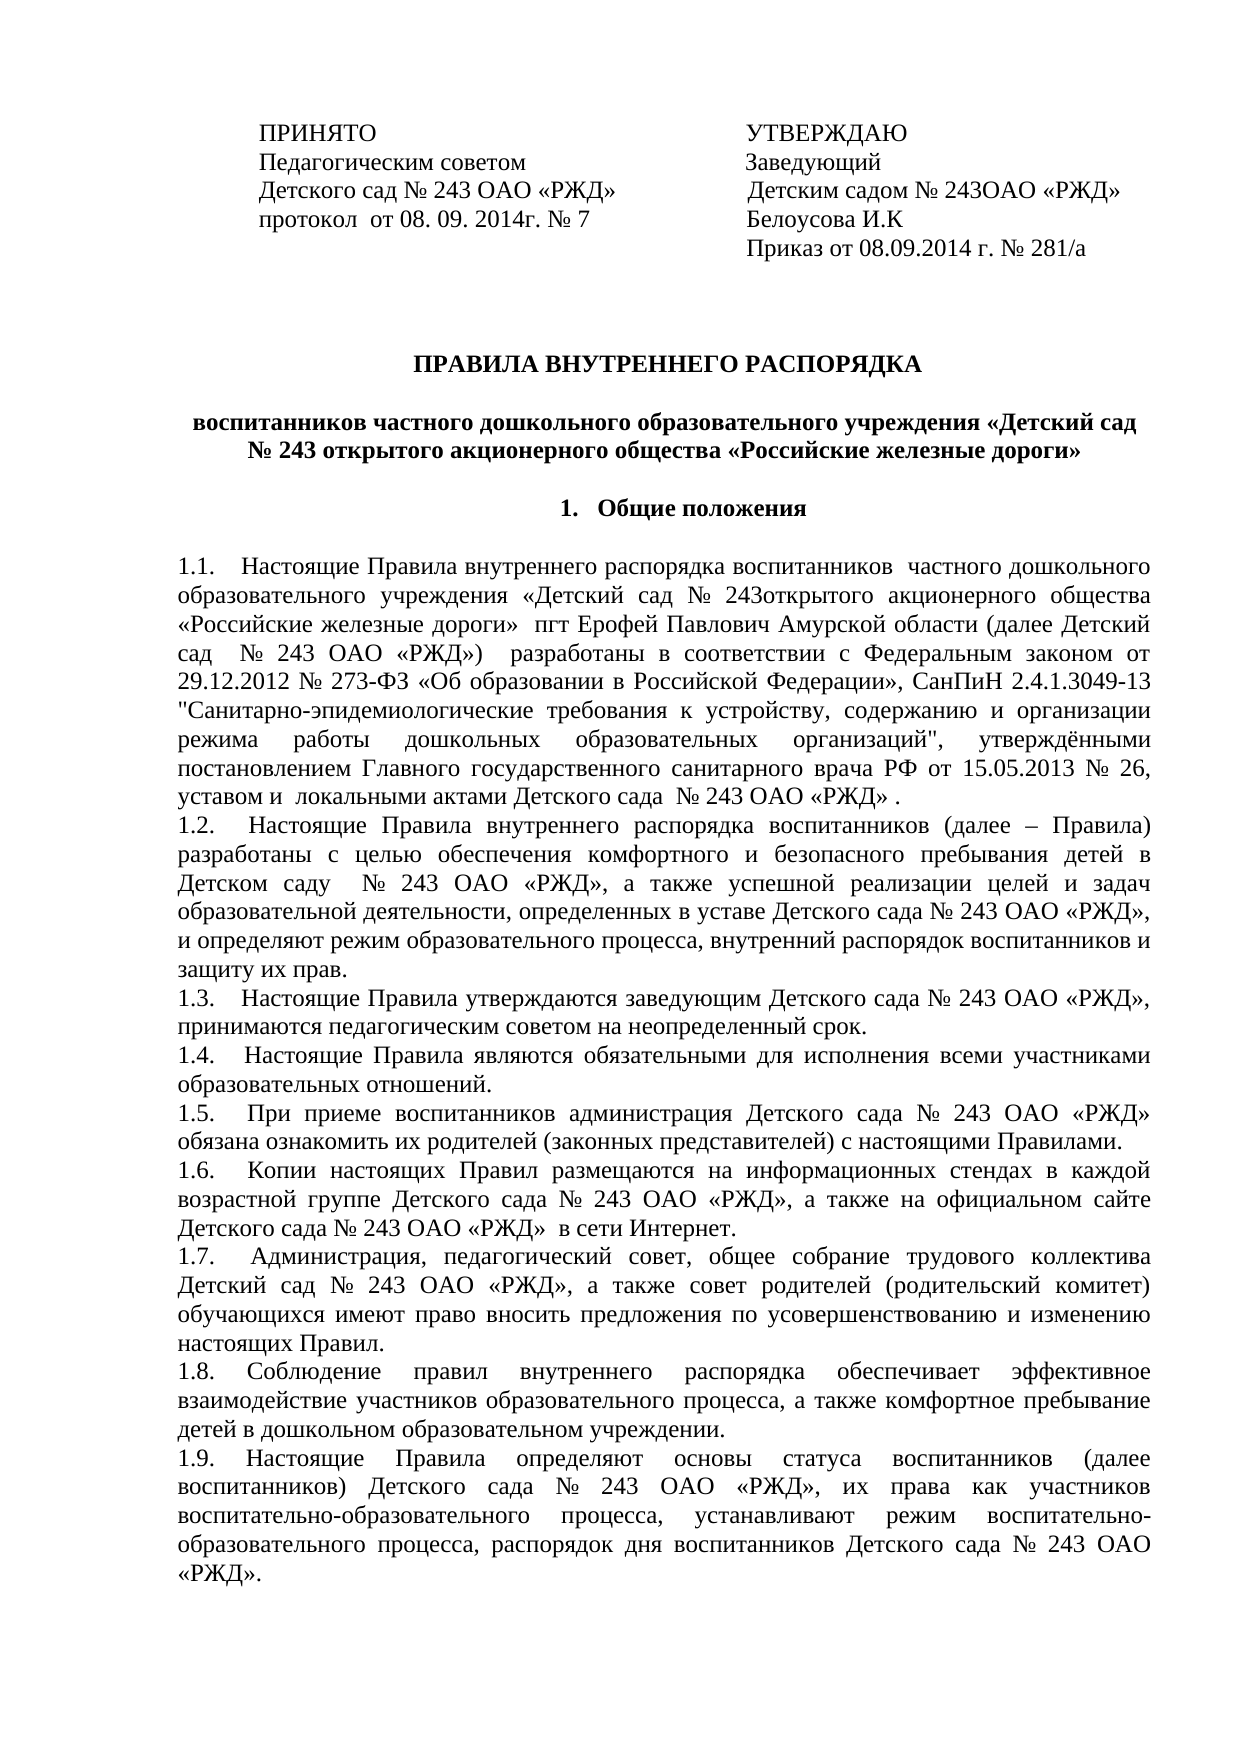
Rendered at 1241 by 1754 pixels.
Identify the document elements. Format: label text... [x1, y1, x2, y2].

text ПРАВИЛА ВНУТРЕННЕГО РАСПОРЯДКА [177, 349, 1152, 378]
text Детского сад № 243 ОАО «РЖД» Детским садом № 243ОАО «РЖД» [177, 176, 1152, 204]
text 1.4. Настоящие Правила являются обязательными для исполнения всеми участниками образовательных отношений. [177, 1040, 1152, 1098]
text воспитанников частного дошкольного образовательного учреждения «Детский сад № 243 открытого акционерного общества «Российские железные дороги» [177, 407, 1152, 464]
text Приказ от 08.09.2014 г. № 281/а [177, 233, 1152, 262]
text 1.1. Настоящие Правила внутреннего распорядка воспитанников частного дошкольного образовательного учреждения «Детский сад № 243открытого акционерного общества «Российские железные дороги» пгт Ерофей Павлович Амурской области (далее Детский сад № 243 ОАО «РЖД») разработаны в соответствии с Федеральным законом от 29.12.2012 № 273-ФЗ «Об образовании в Российской Федерации», СанПиН 2.4.1.3049-13 "Санитарно-эпидемиологические требования к устройству, содержанию и организации режима работы дошкольных образовательных организаций", утверждёнными постановлением Главного государственного санитарного врача РФ от 15.05.2013 № 26, уставом и локальными актами Детского сада № 243 ОАО «РЖД» . [177, 551, 1152, 810]
text Педагогическим советом Заведующий [177, 147, 1152, 176]
text протокол от 08. 09. 2014г. № 7 Белоусова И.К [177, 204, 1152, 233]
text 1.3. Настоящие Правила утверждаются заведующим Детского сада № 243 ОАО «РЖД», принимаются педагогическим советом на неопределенный срок. [177, 983, 1152, 1040]
text 1.8. Соблюдение правил внутреннего распорядка обеспечивает эффективное взаимодействие участников образовательного процесса, а также комфортное пребывание детей в дошкольном образовательном учреждении. [177, 1356, 1152, 1443]
text ПРИНЯТО УТВЕРЖДАЮ [177, 118, 1152, 147]
text 1.5. При приеме воспитанников администрация Детского сада № 243 ОАО «РЖД» обязана ознакомить их родителей (законных представителей) с настоящими Правилами. [177, 1098, 1152, 1155]
list Общие положения [215, 493, 1152, 522]
text 1.6. Копии настоящих Правил размещаются на информационных стендах в каждой возрастной группе Детского сада № 243 ОАО «РЖД», а также на официальном сайте Детского сада № 243 ОАО «РЖД» в сети Интернет. [177, 1155, 1152, 1241]
text 1.9. Настоящие Правила определяют основы статуса воспитанников (далее воспитанников) Детского сада № 243 ОАО «РЖД», их права как участников воспитательно-образовательного процесса, устанавливают режим воспитательно-образовательного процесса, распорядок дня воспитанников Детского сада № 243 ОАО «РЖД». [177, 1443, 1152, 1586]
text 1.2. Настоящие Правила внутреннего распорядка воспитанников (далее – Правила) разработаны с целью обеспечения комфортного и безопасного пребывания детей в Детском саду № 243 ОАО «РЖД», а также успешной реализации целей и задач образовательной деятельности, определенных в уставе Детского сада № 243 ОАО «РЖД», и определяют режим образовательного процесса, внутренний распорядок воспитанников и защиту их прав. [177, 810, 1152, 983]
text 1.7. Администрация, педагогический совет, общее собрание трудового коллектива Детский сад № 243 ОАО «РЖД», а также совет родителей (родительский комитет) обучающихся имеют право вносить предложения по усовершенствованию и изменению настоящих Правил. [177, 1241, 1152, 1356]
